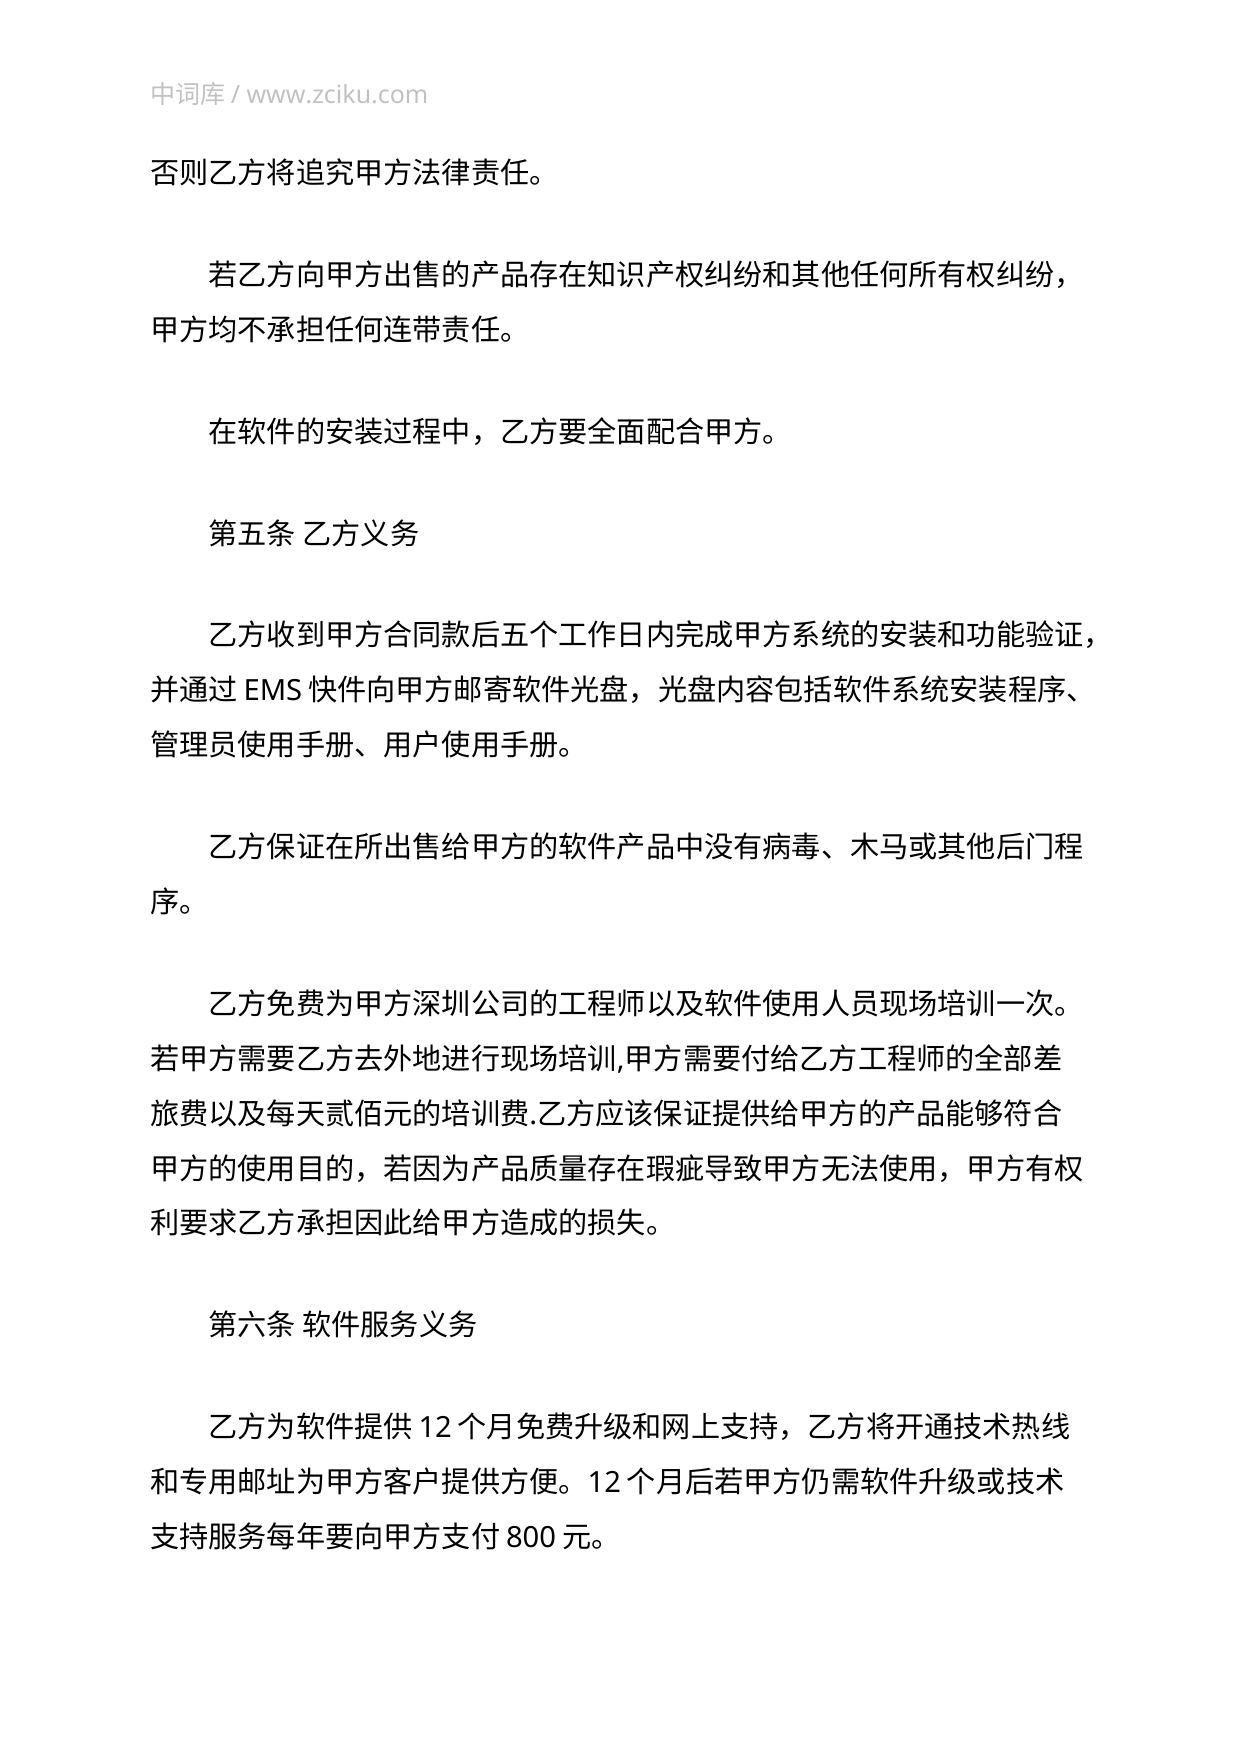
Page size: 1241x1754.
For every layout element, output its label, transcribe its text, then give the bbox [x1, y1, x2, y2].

text 第六条 软件服务义务 [150, 1302, 1090, 1344]
text 在软件的安装过程中，乙方要全面配合甲方。 [150, 408, 1090, 451]
text 第五条 乙方义务 [150, 510, 1090, 552]
text 乙方保证在所出售给甲方的软件产品中没有病毒、木马或其他后门程序。 [150, 824, 1090, 921]
text 若乙方向甲方出售的产品存在知识产权纠纷和其他任何所有权纠纷，甲方均不承担任何连带责任。 [150, 252, 1090, 349]
text 乙方为软件提供12个月免费升级和网上支持，乙方将开通技术热线和专用邮址为甲方客户提供方便。12个月后若甲方仍需软件升级或技术支持服务每年要向甲方支付800元。 [150, 1404, 1090, 1556]
text 乙方收到甲方合同款后五个工作日内完成甲方系统的安装和功能验证，并通过EMS快件向甲方邮寄软件光盘，光盘内容包括软件系统安装程序、管理员使用手册、用户使用手册。 [150, 612, 1090, 764]
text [150, 150, 1090, 192]
text 乙方免费为甲方深圳公司的工程师以及软件使用人员现场培训一次。若甲方需要乙方去外地进行现场培训,甲方需要付给乙方工程师的全部差旅费以及每天贰佰元的培训费.乙方应该保证提供给甲方的产品能够符合甲方的使用目的，若因为产品质量存在瑕疵导致甲方无法使用，甲方有权利要求乙方承担因此给甲方造成的损失。 [150, 980, 1090, 1242]
